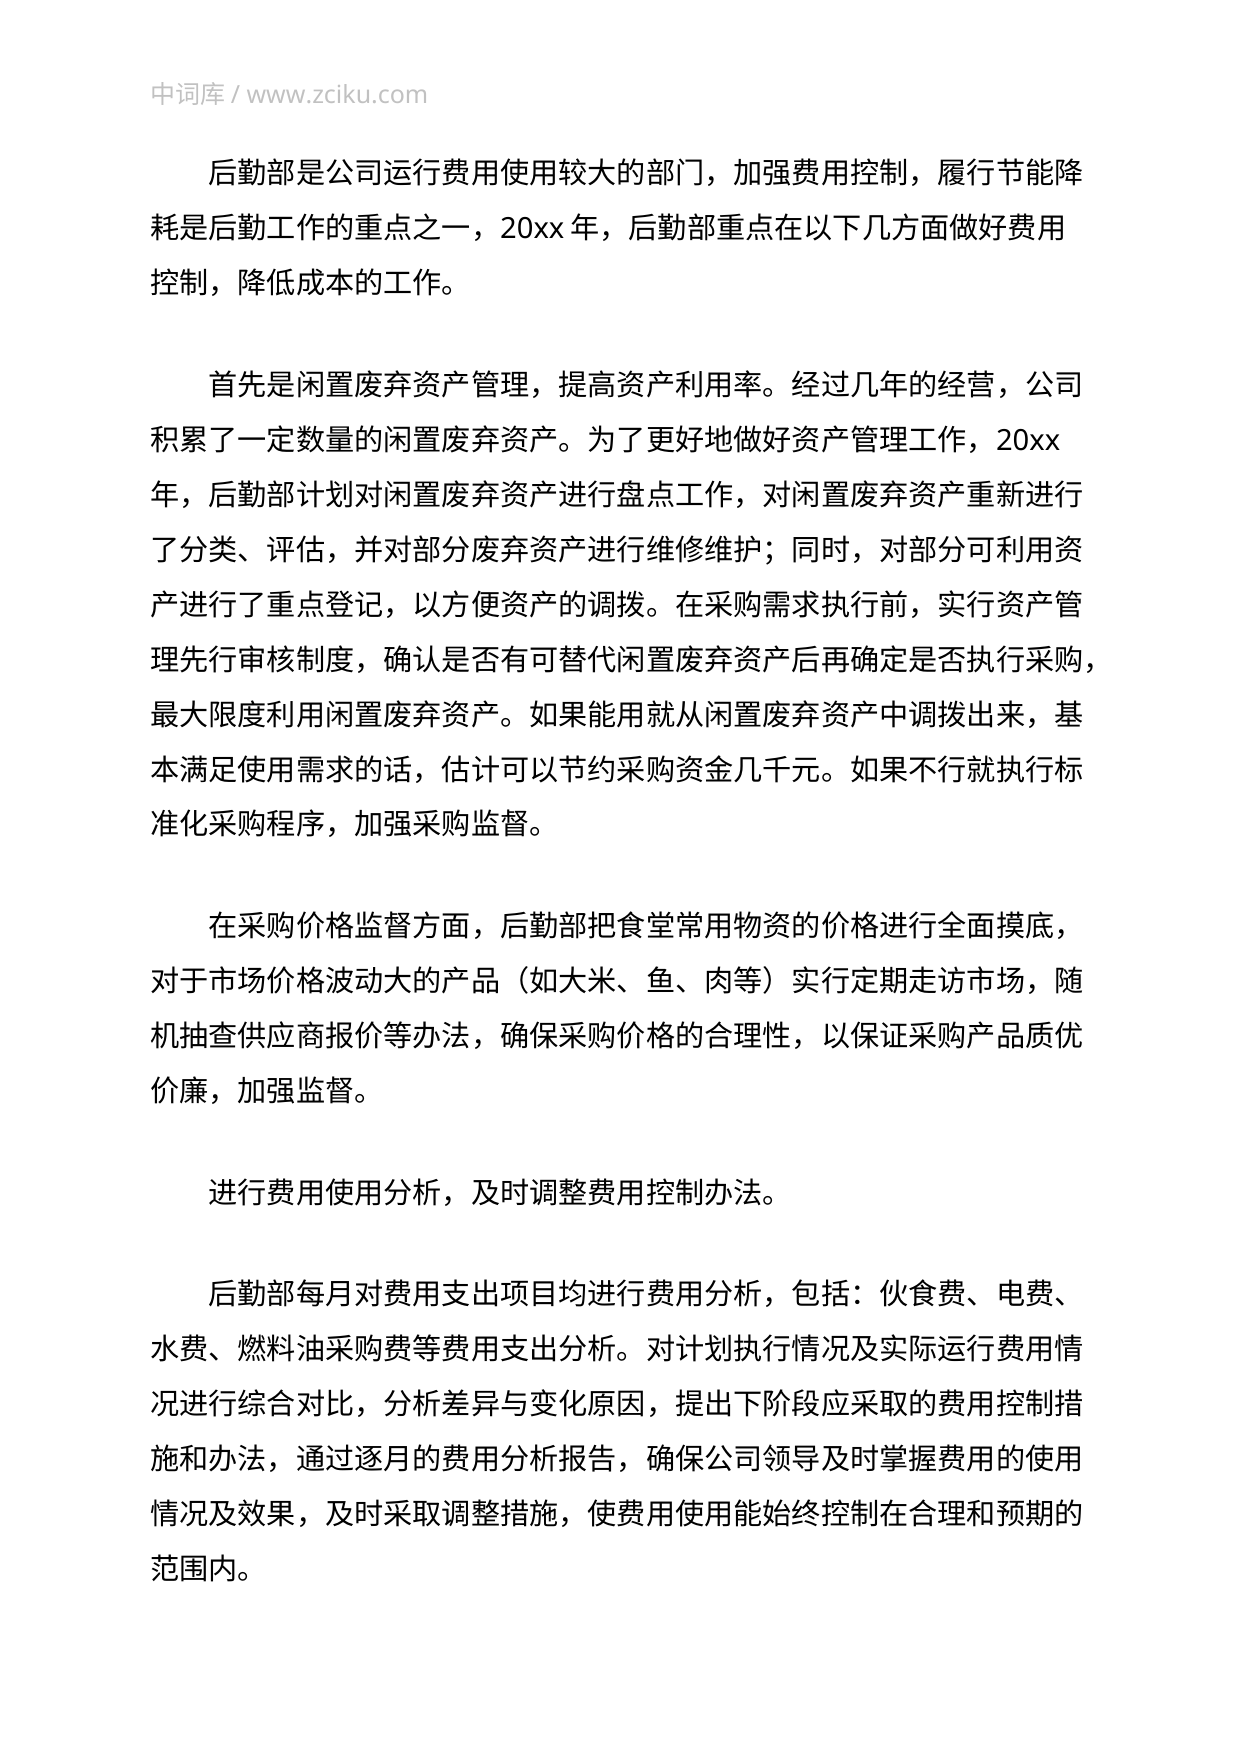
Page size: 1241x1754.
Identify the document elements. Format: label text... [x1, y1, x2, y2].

text 在采购价格监督方面，后勤部把食堂常用物资的价格进行全面摸底，对于市场价格波动大的产品（如大米、鱼、肉等）实行定期走访市场，随机抽查供应商报价等办法，确保采购价格的合理性，以保证采购产品质优价廉，加强监督。 [150, 903, 1090, 1110]
text 后勤部每月对费用支出项目均进行费用分析，包括：伙食费、电费、水费、燃料油采购费等费用支出分析。对计划执行情况及实际运行费用情况进行综合对比，分析差异与变化原因，提出下阶段应采取的费用控制措施和办法，通过逐月的费用分析报告，确保公司领导及时掌握费用的使用情况及效果，及时采取调整措施，使费用使用能始终控制在合理和预期的范围内。 [150, 1271, 1090, 1588]
text 后勤部是公司运行费用使用较大的部门，加强费用控制，履行节能降耗是后勤工作的重点之一，20xx年，后勤部重点在以下几方面做好费用控制，降低成本的工作。 [150, 150, 1090, 302]
text 首先是闲置废弃资产管理，提高资产利用率。经过几年的经营，公司积累了一定数量的闲置废弃资产。为了更好地做好资产管理工作，20xx年，后勤部计划对闲置废弃资产进行盘点工作，对闲置废弃资产重新进行了分类、评估，并对部分废弃资产进行维修维护；同时，对部分可利用资产进行了重点登记，以方便资产的调拨。在采购需求执行前，实行资产管理先行审核制度，确认是否有可替代闲置废弃资产后再确定是否执行采购，最大限度利用闲置废弃资产。如果能用就从闲置废弃资产中调拨出来，基本满足使用需求的话，估计可以节约采购资金几千元。如果不行就执行标准化采购程序，加强采购监督。 [150, 362, 1090, 843]
text 进行费用使用分析，及时调整费用控制办法。 [150, 1169, 1090, 1211]
